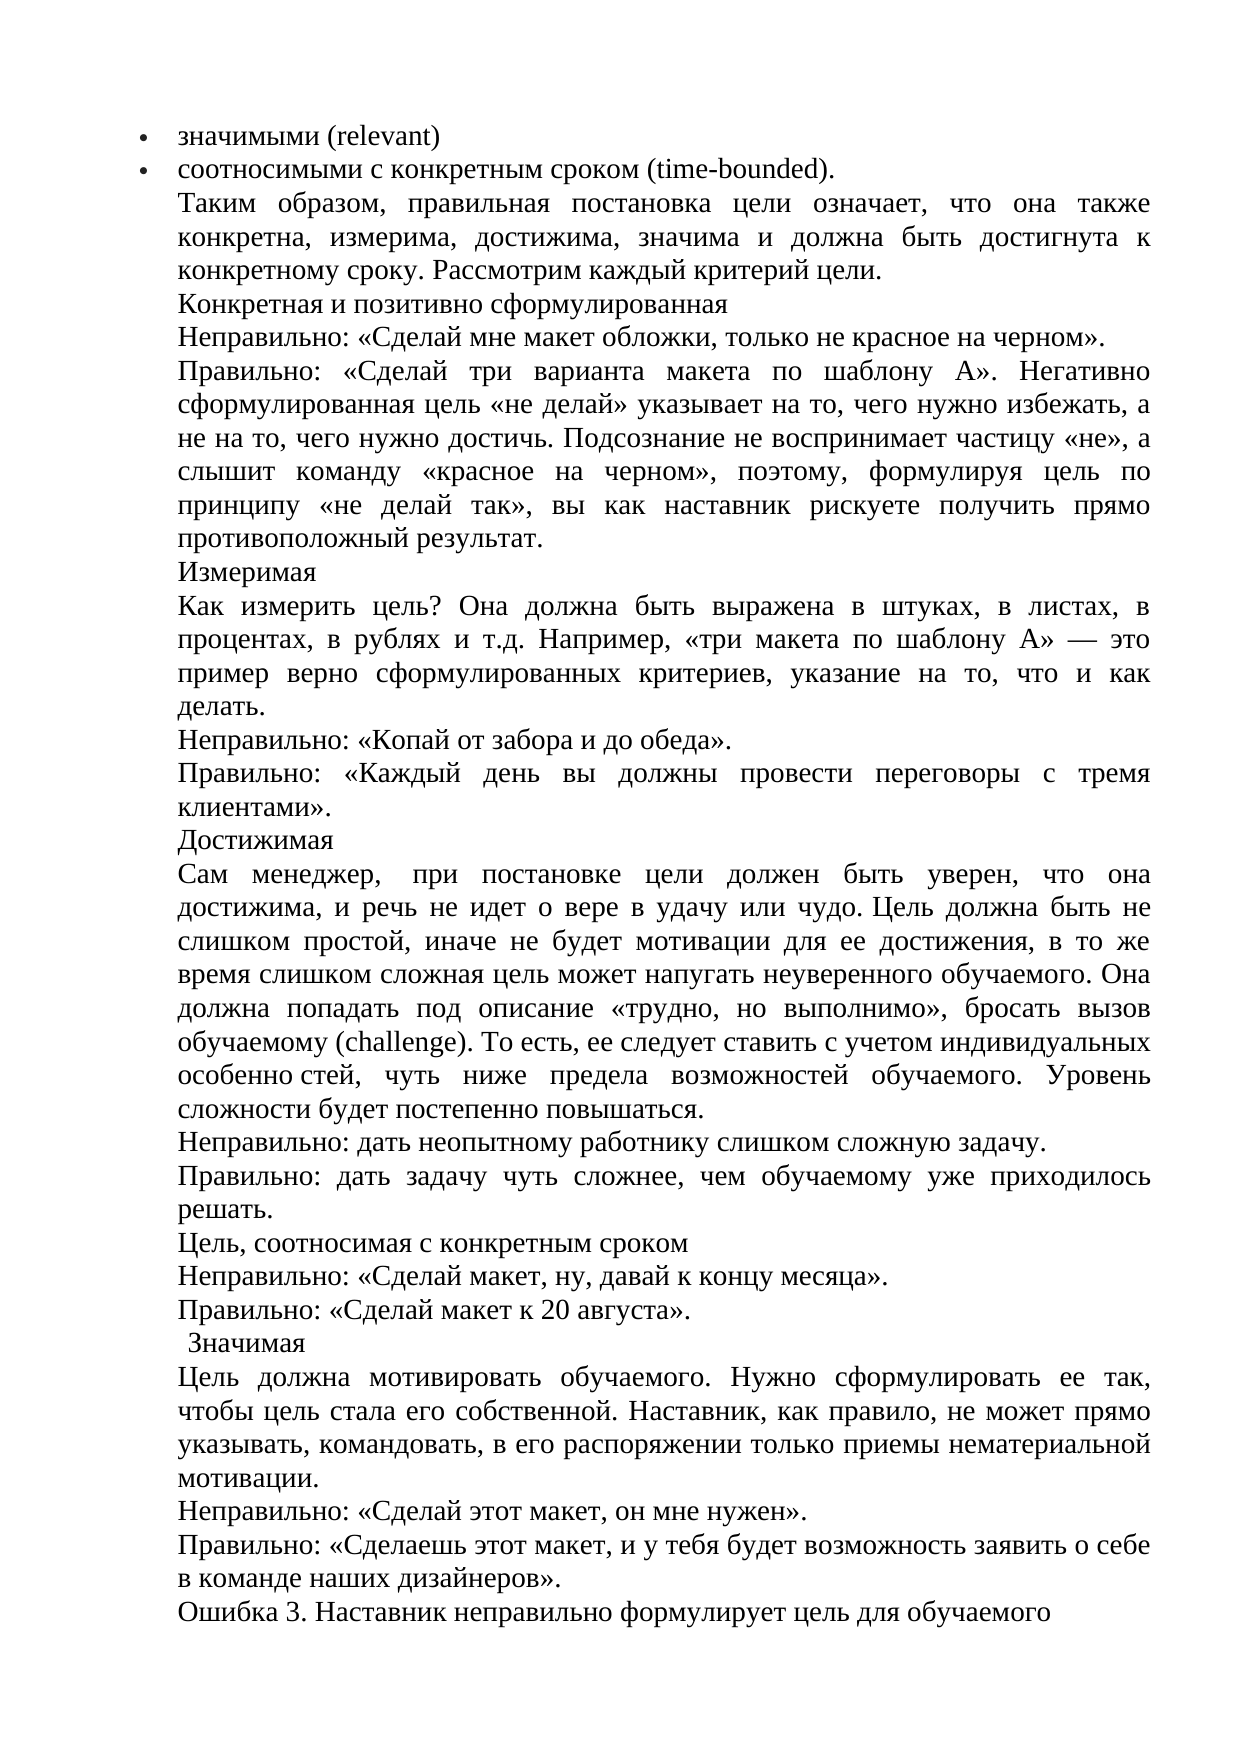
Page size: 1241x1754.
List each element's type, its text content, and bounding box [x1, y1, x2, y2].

text Правильно: дать задачу чуть сложнее, чем обучаемому уже приходилось решать. [177, 1158, 1152, 1225]
text Значимая [177, 1326, 1152, 1359]
text Цель, соотносимая с конкретным сроком [177, 1225, 1152, 1258]
list соотносимыми с конкретным сроком (time-bounded). [140, 152, 1152, 185]
text Конкретная и позитивно сформулированная [177, 286, 1152, 319]
text Измеримая [177, 554, 1152, 588]
text Правильно: «Сделай три варианта макета по шаблону А». Негативно сформулированная цель «не делай» указывает на то, чего нужно избежать, а не на то, чего нужно достичь. Подсознание не воспринимает частицу «не», а слышит команду «красное на черном», поэтому, формулируя цель по принципу «не делай так», вы как наставник рискуете получить прямо противоположный результат. [177, 353, 1152, 554]
text Неправильно: «Сделай макет, ну, давай к концу месяца». [177, 1258, 1152, 1292]
list значимыми (relevant) [140, 118, 1152, 152]
text Сам менеджер, при постановке цели должен быть уверен, что она достижима, и речь не идет о вере в удачу или чудо. Цель должна быть не слишком простой, иначе не будет мотивации для ее достижения, в то же время слишком сложная цель может напугать неуверенного обучаемого. Она должна попадать под описание «трудно, но выполнимо», бросать вызов обучаемому (challenge). То есть, ее следует ставить с учетом индивидуальных особенно стей, чуть ниже предела возможностей обучаемого. Уровень сложности будет постепенно повышаться. [177, 856, 1152, 1124]
text Неправильно: «Сделай этот макет, он мне нужен». [177, 1493, 1152, 1527]
text Достижимая [177, 822, 1152, 856]
text Неправильно: дать неопытному работнику слишком сложную задачу. [177, 1124, 1152, 1158]
text Таким образом, правильная постановка цели означает, что она также конкретна, измерима, достижима, значима и должна быть достигнута к конкретному сроку. Рассмотрим каждый критерий цели. [177, 185, 1152, 286]
text Правильно: «Каждый день вы должны провести переговоры с тремя клиентами». [177, 755, 1152, 822]
text Неправильно: «Копай от забора и до обеда». [177, 722, 1152, 755]
text Правильно: «Сделаешь этот макет, и у тебя будет возможность заявить о себе в команде наших дизайнеров». [177, 1527, 1152, 1594]
text Ошибка 3. Наставник неправильно формулирует цель для обучаемого [177, 1594, 1152, 1627]
text Правильно: «Сделай макет к 20 августа». [177, 1292, 1152, 1326]
text Цель должна мотивировать обучаемого. Нужно сформулировать ее так, чтобы цель стала его собственной. Наставник, как правило, не может прямо указывать, командовать, в его распоряжении только приемы нематериальной мотивации. [177, 1359, 1152, 1493]
text Неправильно: «Сделай мне макет обложки, только не красное на черном». [177, 319, 1152, 353]
text Как измерить цель? Она должна быть выражена в штуках, в листах, в процентах, в рублях и т.д. Например, «три макета по шаблону А» — это пример верно сформулированных критериев, указание на то, что и как делать. [177, 588, 1152, 722]
